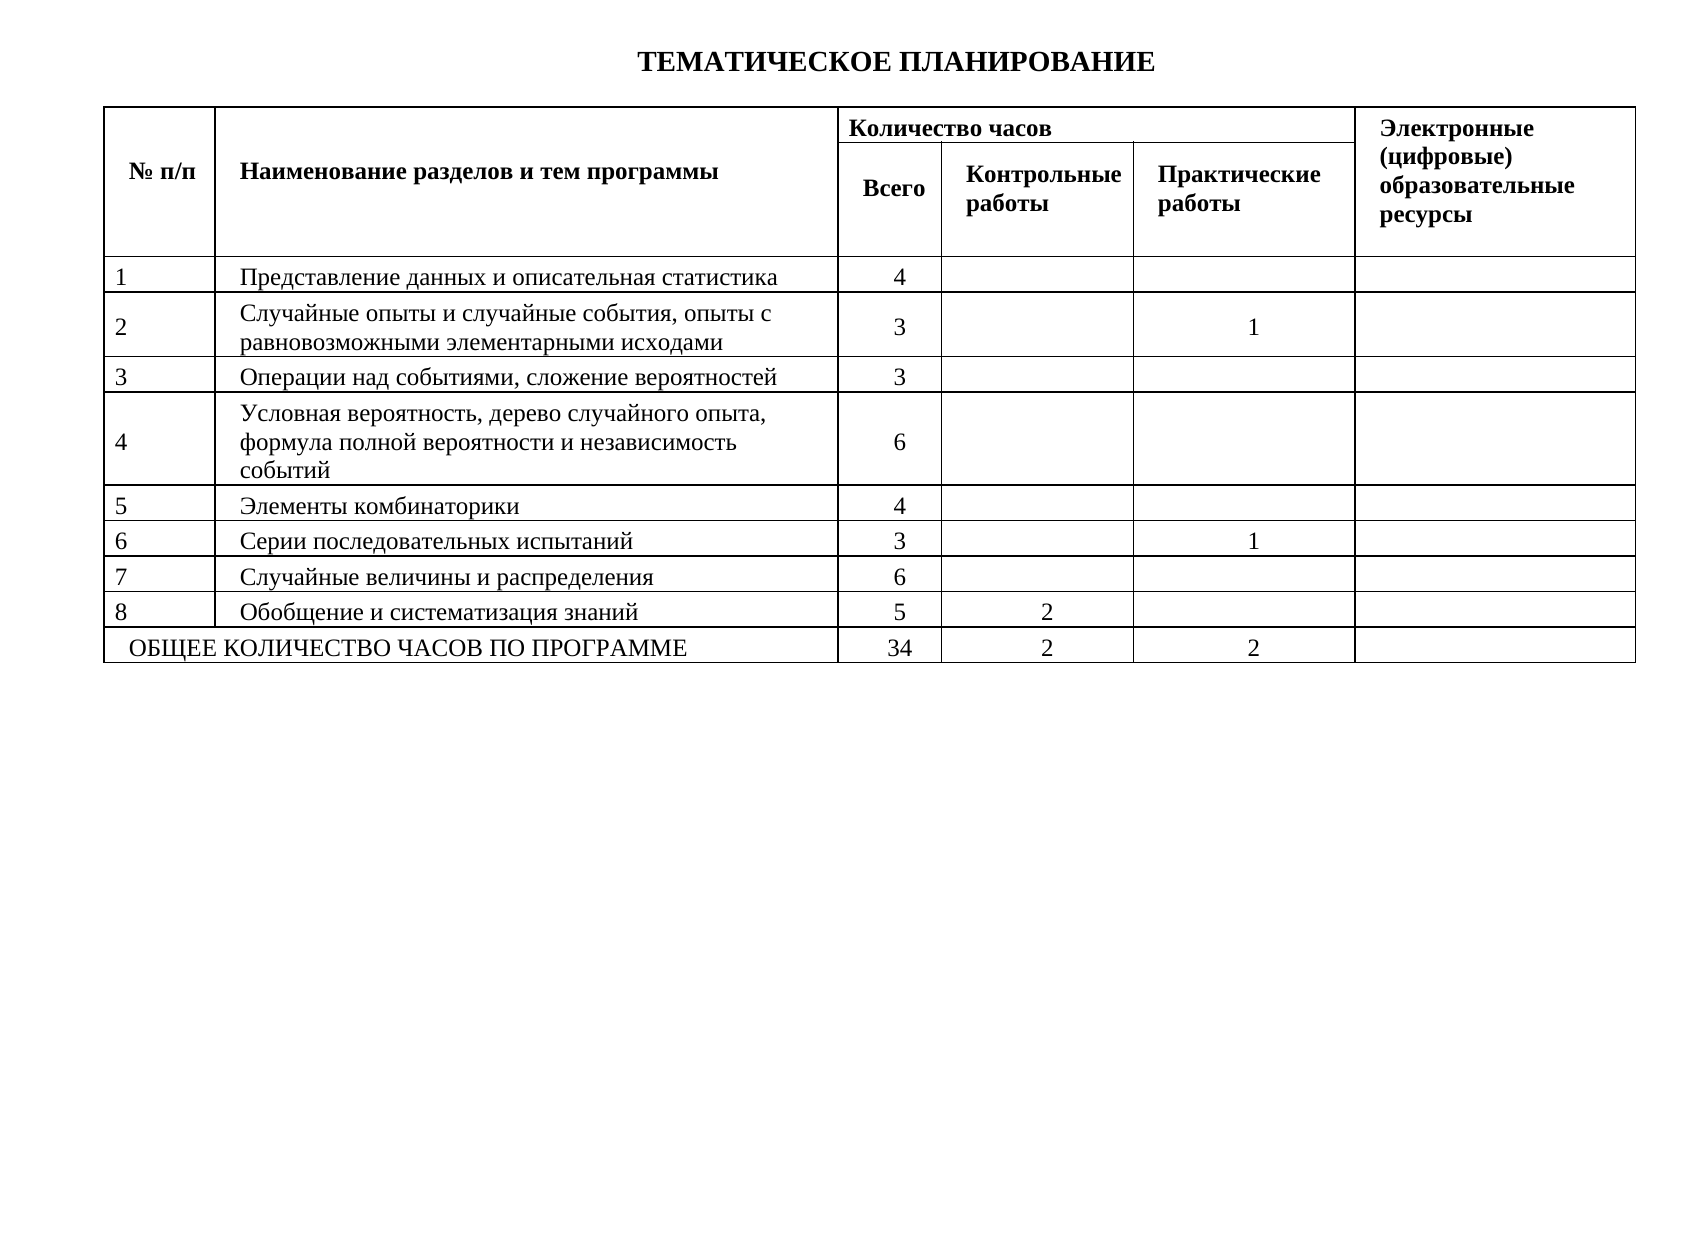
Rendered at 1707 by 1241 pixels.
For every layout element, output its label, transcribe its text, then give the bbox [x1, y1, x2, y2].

table_cell Условная вероятность, дерево случайного опыта, формула полной вероятности и независимость событий [216, 393, 837, 484]
table_cell 3 [839, 293, 941, 356]
table_cell Случайные величины и распределения [216, 557, 837, 591]
table_cell [1356, 628, 1635, 662]
table_cell 4 [839, 486, 941, 519]
table_cell [1134, 357, 1354, 391]
table_cell 2 [105, 293, 214, 356]
table_cell [1134, 592, 1354, 626]
table_cell 4 [839, 257, 941, 291]
table_cell 6 [839, 557, 941, 591]
table_cell [1134, 257, 1354, 291]
table_cell 2 [942, 628, 1133, 662]
table_cell 4 [105, 393, 214, 484]
table_cell [1356, 257, 1635, 291]
table_cell [942, 357, 1133, 391]
table_cell [1356, 357, 1635, 391]
table_cell [1134, 393, 1354, 484]
table_cell Обобщение и систематизация знаний [216, 592, 837, 626]
table_cell [1356, 393, 1635, 484]
table_cell [1356, 557, 1635, 591]
table_cell [942, 293, 1133, 356]
table_cell [1356, 521, 1635, 555]
table_cell Практические работы [1134, 143, 1354, 256]
table_cell Всего [839, 143, 941, 256]
table_cell Элементы комбинаторики [216, 486, 837, 519]
table_cell [1356, 486, 1635, 519]
table_header Количество часов [839, 108, 1354, 141]
table_cell 2 [942, 592, 1133, 626]
table_cell Серии последовательных испытаний [216, 521, 837, 555]
table_cell [1356, 293, 1635, 356]
table_cell [1134, 557, 1354, 591]
table_cell 2 [1134, 628, 1354, 662]
table_cell 8 [105, 592, 214, 626]
table_cell 7 [105, 557, 214, 591]
table_cell [942, 557, 1133, 591]
table_cell [942, 521, 1133, 555]
table_cell [1356, 592, 1635, 626]
table_cell [942, 393, 1133, 484]
table_cell 5 [839, 592, 941, 626]
table_cell 1 [1134, 293, 1354, 356]
table_cell 1 [105, 257, 214, 291]
table_cell 3 [105, 357, 214, 391]
table_header Электронные (цифровые) образовательные ресурсы [1356, 108, 1635, 256]
table_cell [1134, 486, 1354, 519]
table_cell 6 [105, 521, 214, 555]
text ТЕМАТИЧЕСКОЕ ПЛАНИРОВАНИЕ [116, 44, 1677, 78]
table_header № п/п [105, 108, 214, 256]
table_cell Операции над событиями, сложение вероятностей [216, 357, 837, 391]
table_cell Случайные опыты и случайные события, опыты с равновозможными элементарными исходами [216, 293, 837, 356]
table_cell 3 [839, 357, 941, 391]
table_cell 3 [839, 521, 941, 555]
table_cell Представление данных и описательная статистика [216, 257, 837, 291]
table_cell 1 [1134, 521, 1354, 555]
table_cell [942, 257, 1133, 291]
table_cell Контрольные работы [942, 143, 1133, 256]
table_cell 34 [839, 628, 941, 662]
table_cell 5 [105, 486, 214, 519]
table_cell ОБЩЕЕ КОЛИЧЕСТВО ЧАСОВ ПО ПРОГРАММЕ [105, 628, 837, 662]
table_cell 6 [839, 393, 941, 484]
table_cell [942, 486, 1133, 519]
table_header Наименование разделов и тем программы [216, 108, 837, 256]
